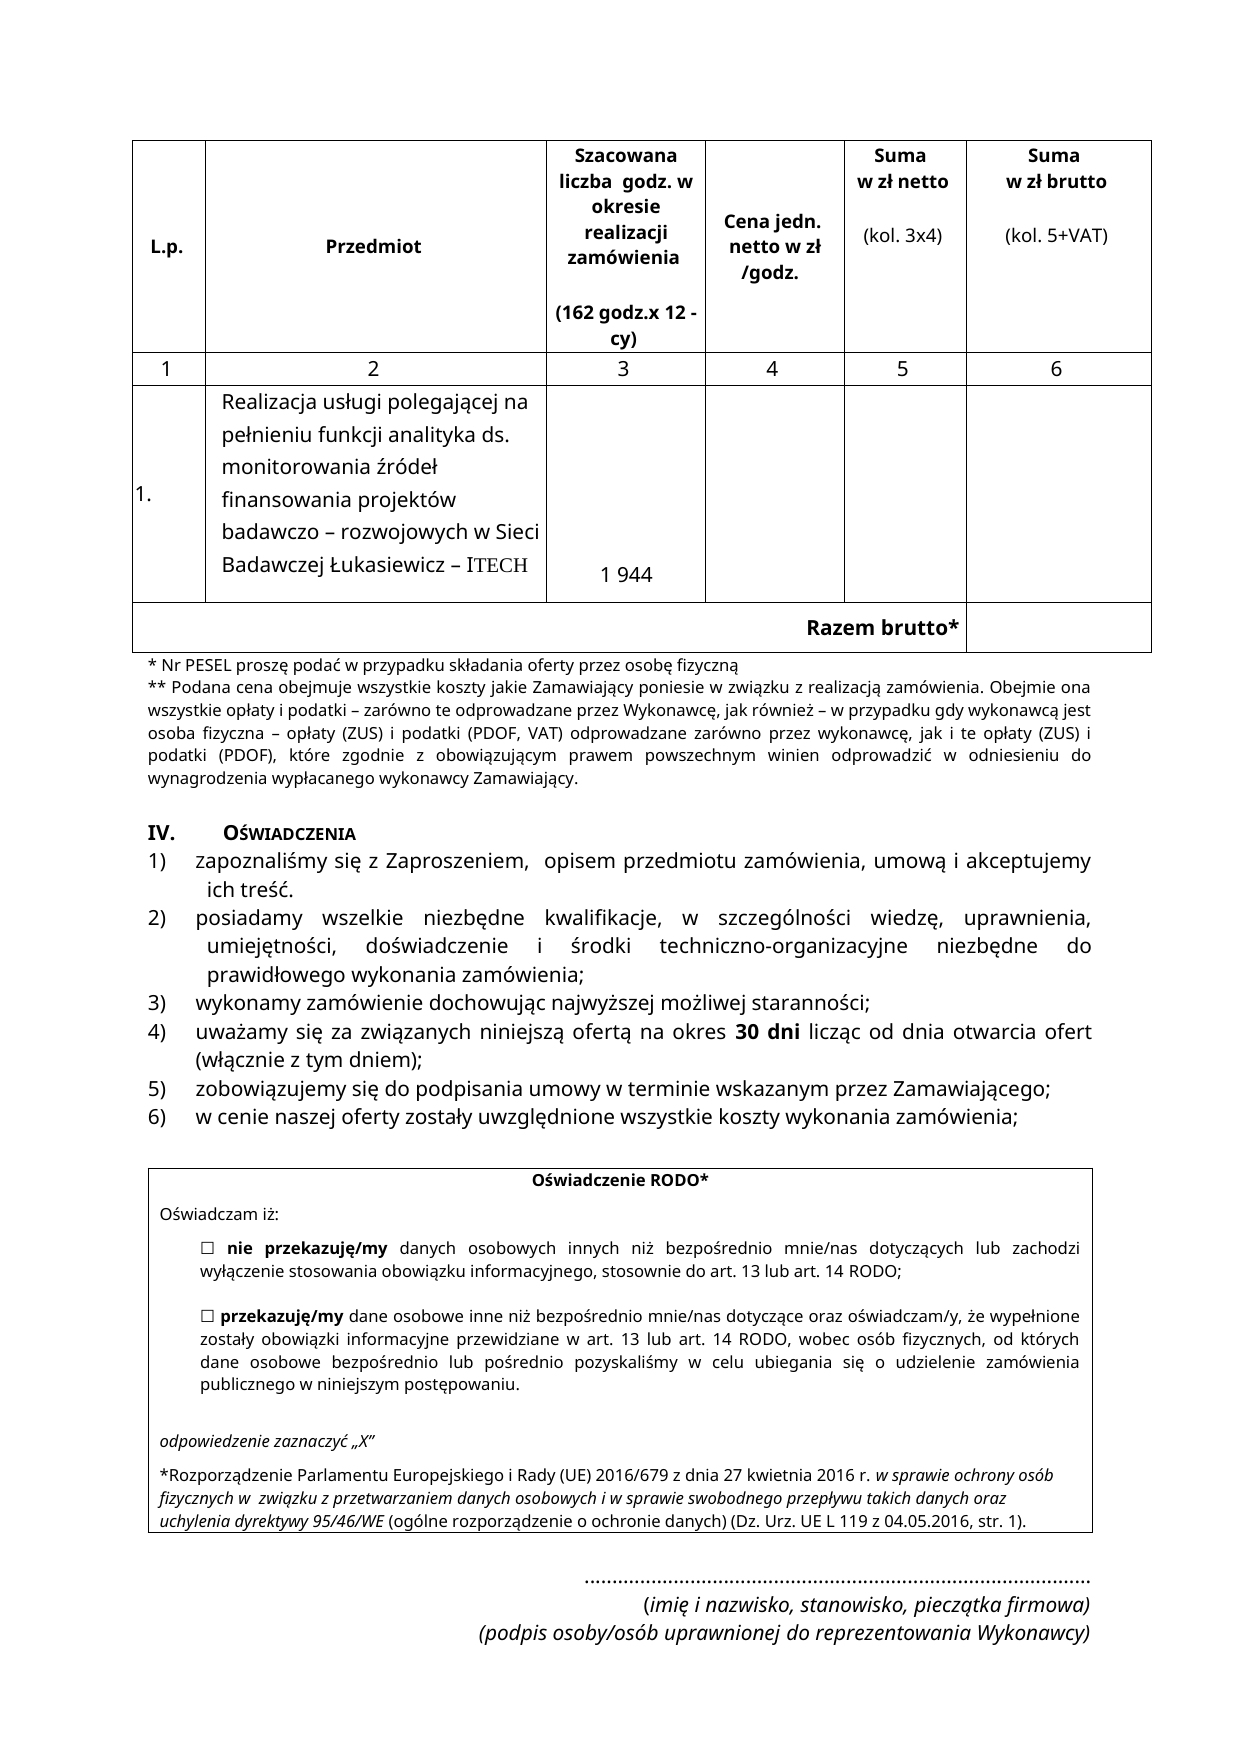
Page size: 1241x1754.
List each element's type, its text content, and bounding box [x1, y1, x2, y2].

text ........................................................................................... [148, 1561, 1093, 1590]
text IV. Oświadczenia [148, 818, 1093, 846]
table_cell 2 [206, 353, 546, 384]
table_header Suma w zł brutto (kol. 5+VAT) [967, 141, 1151, 352]
table_header Cena jedn. netto w zł /godz. [706, 141, 844, 352]
table_cell [706, 386, 844, 602]
table_header Przedmiot [206, 141, 546, 352]
list uważamy się za związanych niniejszą ofertą na okres 30 dni licząc od dnia otwarcia ofert (włącznie z tym dniem); [148, 1017, 1093, 1074]
table_cell [967, 386, 1151, 602]
table_cell 1 944 [547, 386, 705, 602]
table_cell 1. [133, 386, 205, 602]
table_cell 4 [706, 353, 844, 384]
list w cenie naszej oferty zostały uwzględnione wszystkie koszty wykonania zamówienia; [148, 1102, 1093, 1131]
table_cell 5 [845, 353, 966, 384]
list zobowiązujemy się do podpisania umowy w terminie wskazanym przez Zamawiającego; [148, 1074, 1093, 1102]
text * Nr PESEL proszę podać w przypadku składania oferty przez osobę fizyczną [148, 653, 1093, 676]
table_header Oświadczenie RODO* Oświadczam iż: nie przekazuję/my danych osobowych innych niż bezpośrednio mnie/nas dotyczących lub zachodzi wyłączenie stosowania obowiązku informacyjnego, stosownie do art. 13 lub art. 14 RODO; przekazuję/my dane osobowe inne niż bezpośrednio mnie/nas dotyczące oraz oświadczam/y, że wypełnione zostały obowiązki informacyjne przewidziane w art. 13 lub art. 14 RODO, wobec osób fizycznych, od których dane osobowe bezpośrednio lub pośrednio pozyskaliśmy w celu ubiegania się o udzielenie zamówienia publicznego w niniejszym postępowaniu. odpowiedzenie zaznaczyć „X” *Rozporządzenie Parlamentu Europejskiego i Rady (UE) 2016/679 z dnia 27 kwietnia 2016 r. w sprawie ochrony osób fizycznych w związku z przetwarzaniem danych osobowych i w sprawie swobodnego przepływu takich danych oraz uchylenia dyrektywy 95/46/WE (ogólne rozporządzenie o ochronie danych) (Dz. Urz. UE L 119 z 04.05.2016, str. 1). [149, 1169, 1092, 1532]
table_cell 1 [133, 353, 205, 384]
table_cell Razem brutto* [133, 603, 966, 652]
table_header L.p. [133, 141, 205, 352]
table_cell Realizacja usługi polegającej na pełnieniu funkcji analityka ds. monitorowania źródeł finansowania projektów badawczo – rozwojowych w Sieci Badawczej Łukasiewicz – ITECH [206, 386, 546, 602]
text (imię i nazwisko, stanowisko, pieczątka firmowa) [148, 1590, 1093, 1618]
list wykonamy zamówienie dochowując najwyższej możliwej staranności; [148, 988, 1093, 1017]
table_header Suma w zł netto (kol. 3x4) [845, 141, 966, 352]
table_cell 3 [547, 353, 705, 384]
table_cell [845, 386, 966, 602]
table_cell 6 [967, 353, 1151, 384]
text (podpis osoby/osób uprawnionej do reprezentowania Wykonawcy) [148, 1618, 1093, 1647]
list zapoznaliśmy się z Zaproszeniem, opisem przedmiotu zamówienia, umową i akceptujemy ich treść. [148, 846, 1093, 903]
table_header Szacowana liczba godz. w okresie realizacji zamówienia (162 godz.x 12 -cy) [547, 141, 705, 352]
text ** Podana cena obejmuje wszystkie koszty jakie Zamawiający poniesie w związku z realizacją zamówienia. Obejmie ona wszystkie opłaty i podatki – zarówno te odprowadzane przez Wykonawcę, jak również – w przypadku gdy wykonawcą jest osoba fizyczna – opłaty (ZUS) i podatki (PDOF, VAT) odprowadzane zarówno przez wykonawcę, jak i te opłaty (ZUS) i podatki (PDOF), które zgodnie z obowiązującym prawem powszechnym winien odprowadzić w odniesieniu do wynagrodzenia wypłacanego wykonawcy Zamawiający. [148, 676, 1093, 789]
table_cell [967, 603, 1151, 652]
list posiadamy wszelkie niezbędne kwalifikacje, w szczególności wiedzę, uprawnienia, umiejętności, doświadczenie i środki techniczno-organizacyjne niezbędne do prawidłowego wykonania zamówienia; [148, 903, 1093, 988]
